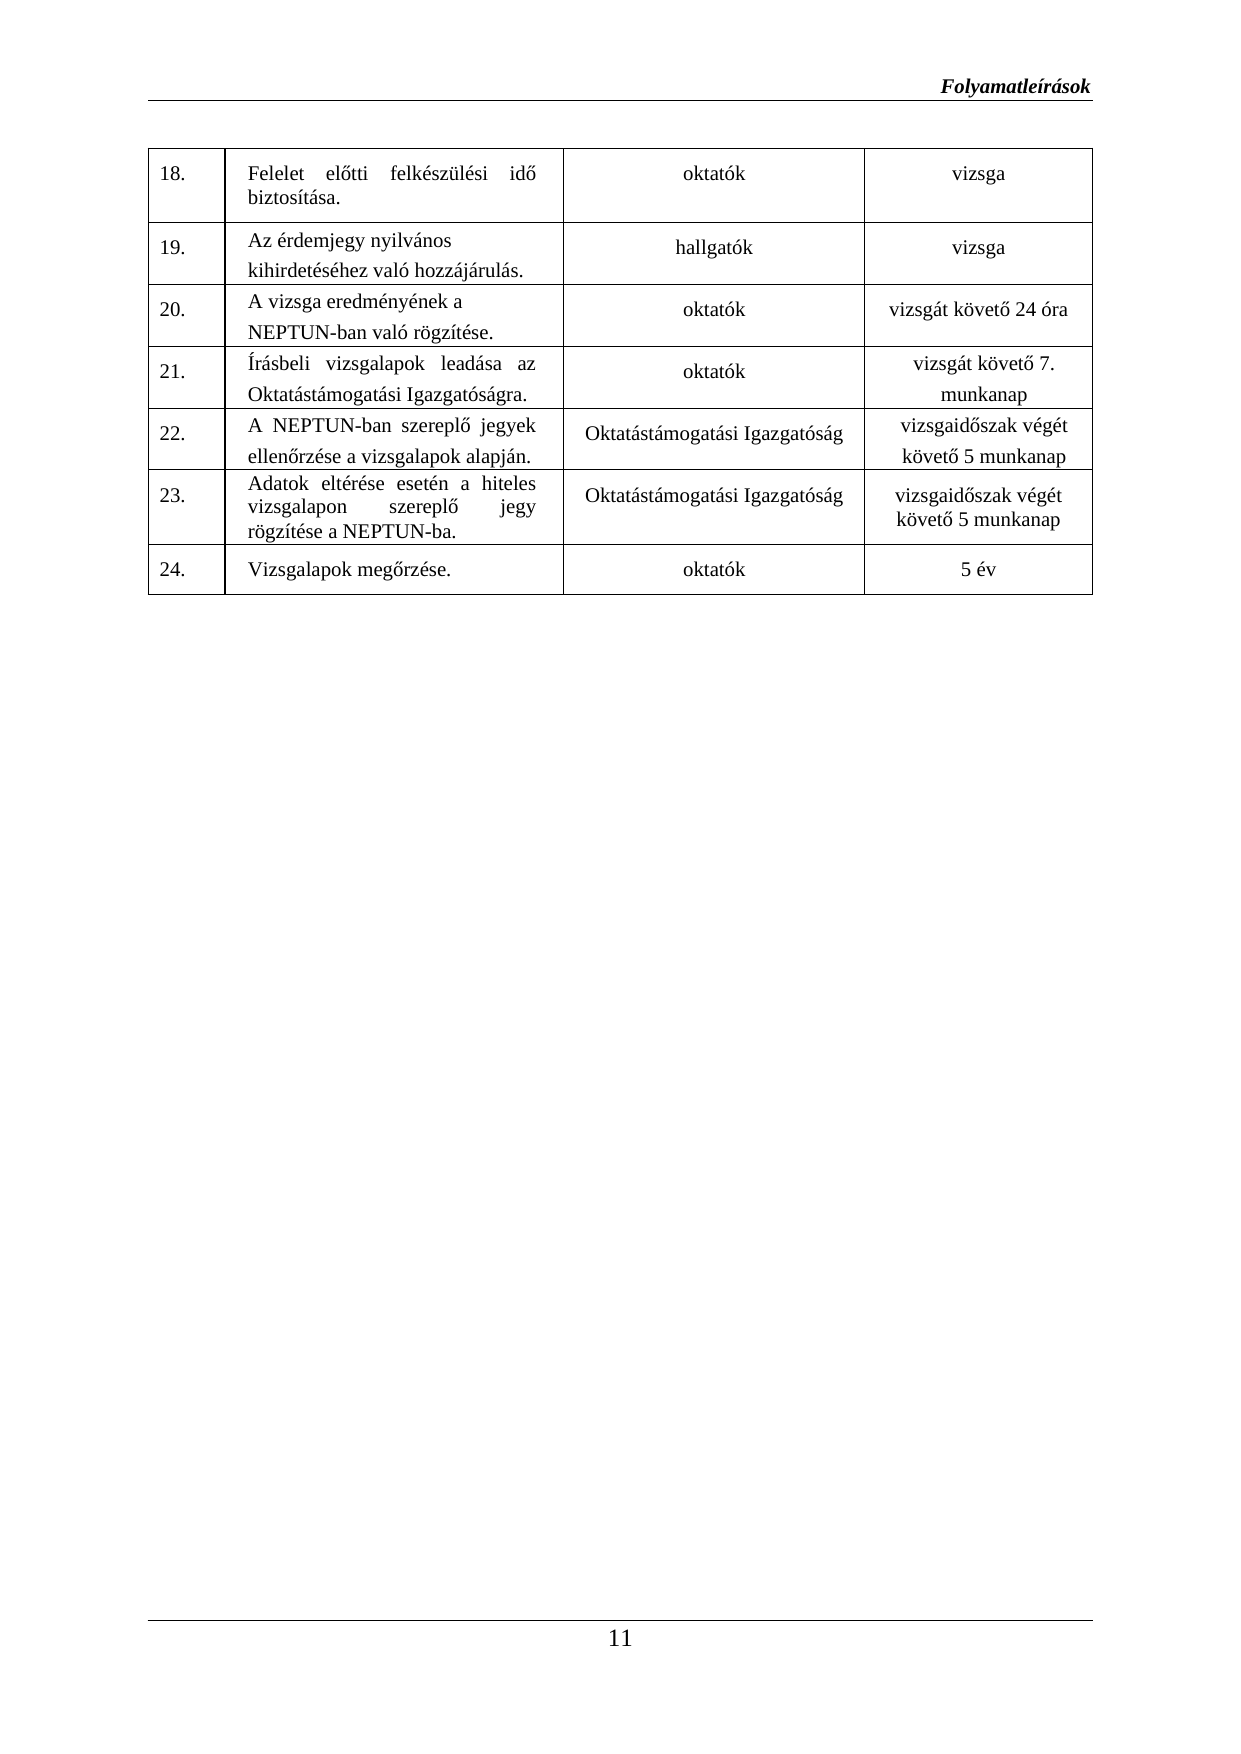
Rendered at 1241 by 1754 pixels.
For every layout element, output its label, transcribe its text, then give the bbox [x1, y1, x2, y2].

table_cell 19. [149, 223, 224, 284]
table_cell Adatok eltérése esetén a hiteles vizsgalapon szereplő jegy rögzítése a NEPTUN-ba. [226, 470, 563, 543]
table_cell vizsgaidőszak végét követő 5 munkanap [865, 470, 1092, 543]
table_cell vizsgát követő 7. munkanap [865, 347, 1092, 407]
table_cell Oktatástámogatási Igazgatóság [564, 470, 864, 543]
table_cell Vizsgalapok megőrzése. [226, 545, 563, 593]
table_cell vizsgát követő 24 óra [865, 285, 1092, 346]
table_cell 24. [149, 545, 224, 593]
table_cell vizsgaidőszak végét követő 5 munkanap [865, 409, 1092, 469]
table_cell oktatók [564, 545, 864, 593]
table_cell 20. [149, 285, 224, 346]
table_cell Írásbeli vizsgalapok leadása az Oktatástámogatási Igazgatóságra. [226, 347, 563, 407]
table_cell 22. [149, 409, 224, 469]
table_cell Felelet előtti felkészülési idő biztosítása. [226, 149, 563, 222]
table_cell A vizsga eredményének a NEPTUN-ban való rögzítése. [226, 285, 563, 346]
table_cell Oktatástámogatási Igazgatóság [564, 409, 864, 469]
table_cell 5 év [865, 545, 1092, 593]
table_cell 23. [149, 470, 224, 543]
table_cell 21. [149, 347, 224, 407]
table_cell vizsga [865, 149, 1092, 222]
table_cell hallgatók [564, 223, 864, 284]
table_cell oktatók [564, 347, 864, 407]
table_cell oktatók [564, 149, 864, 222]
table_cell 18. [149, 149, 224, 222]
table_cell A NEPTUN-ban szereplő jegyek ellenőrzése a vizsgalapok alapján. [226, 409, 563, 469]
table_cell Az érdemjegy nyilvános kihirdetéséhez való hozzájárulás. [226, 223, 563, 284]
table_cell vizsga [865, 223, 1092, 284]
table_cell oktatók [564, 285, 864, 346]
